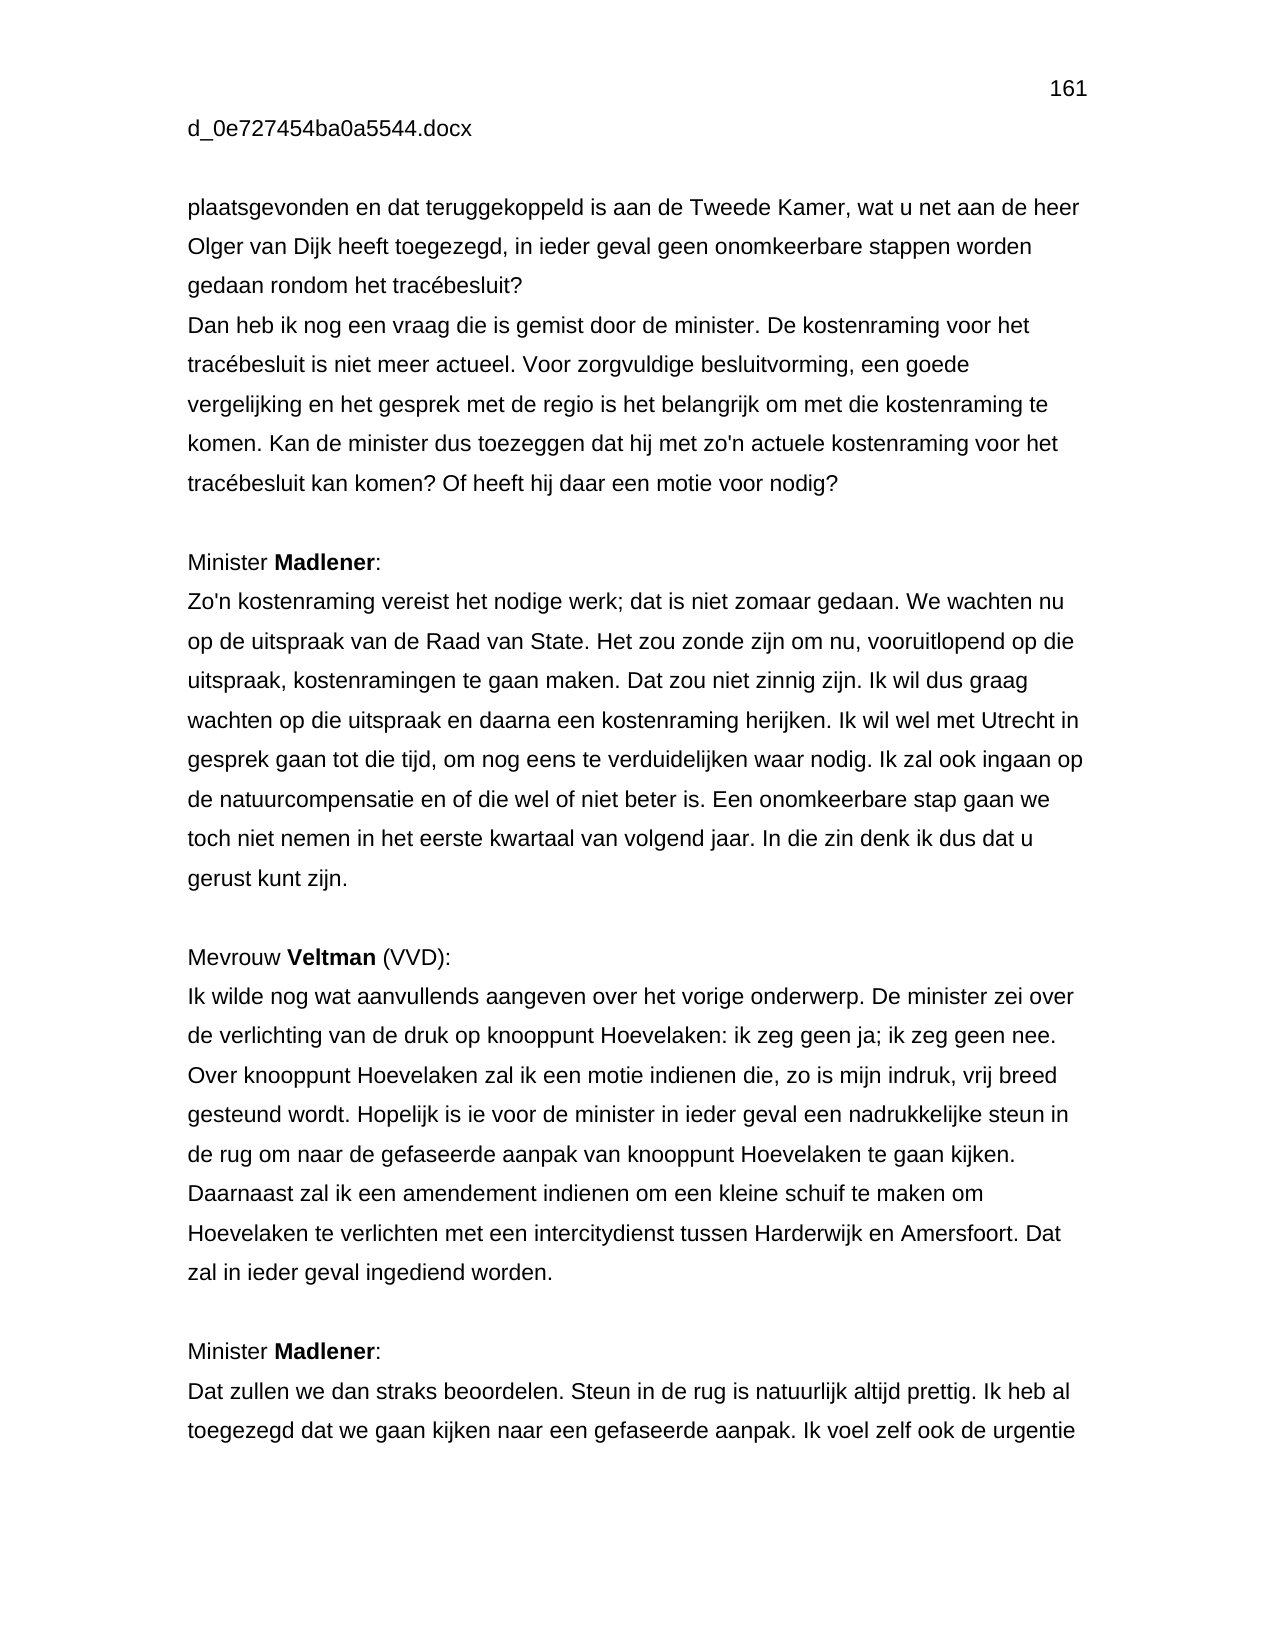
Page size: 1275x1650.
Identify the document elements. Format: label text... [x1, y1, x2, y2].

text Dan heb ik nog een vraag die is gemist door de minister. De kostenraming voor het tracébesluit is niet meer actueel. Voor zorgvuldige besluitvorming, een goede vergelijking en het gesprek met de regio is het belangrijk om met die kostenraming te komen. Kan de minister dus toezeggen dat hij met zo'n actuele kostenraming voor het tracébesluit kan komen? Of heeft hij daar een motie voor nodig? [187, 312, 1087, 496]
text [187, 193, 1087, 299]
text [187, 1378, 1087, 1444]
text Ik wilde nog wat aanvullends aangeven over het vorige onderwerp. De minister zei over de verlichting van de druk op knooppunt Hoevelaken: ik zeg geen ja; ik zeg geen nee. Over knooppunt Hoevelaken zal ik een motie indienen die, zo is mijn indruk, vrij breed gesteund wordt. Hopelijk is ie voor de minister in ieder geval een nadrukkelijke steun in de rug om naar de gefaseerde aanpak van knooppunt Hoevelaken te gaan kijken. Daarnaast zal ik een amendement indienen om een kleine schuif te maken om Hoevelaken te verlichten met een intercitydienst tussen Harderwijk en Amersfoort. Dat zal in ieder geval ingediend worden. [187, 983, 1087, 1286]
text Minister Madlener: [187, 549, 1087, 575]
text Zo'n kostenraming vereist het nodige werk; dat is niet zomaar gedaan. We wachten nu op de uitspraak van de Raad van State. Het zou zonde zijn om nu, vooruitlopend op die uitspraak, kostenramingen te gaan maken. Dat zou niet zinnig zijn. Ik wil dus graag wachten op die uitspraak en daarna een kostenraming herijken. Ik wil wel met Utrecht in gesprek gaan tot die tijd, om nog eens te verduidelijken waar nodig. Ik zal ook ingaan op de natuurcompensatie en of die wel of niet beter is. Een onomkeerbare stap gaan we toch niet nemen in het eerste kwartaal van volgend jaar. In die zin denk ik dus dat u gerust kunt zijn. [187, 588, 1087, 891]
text Mevrouw Veltman (VVD): [187, 943, 1087, 970]
text Minister Madlener: [187, 1338, 1087, 1365]
